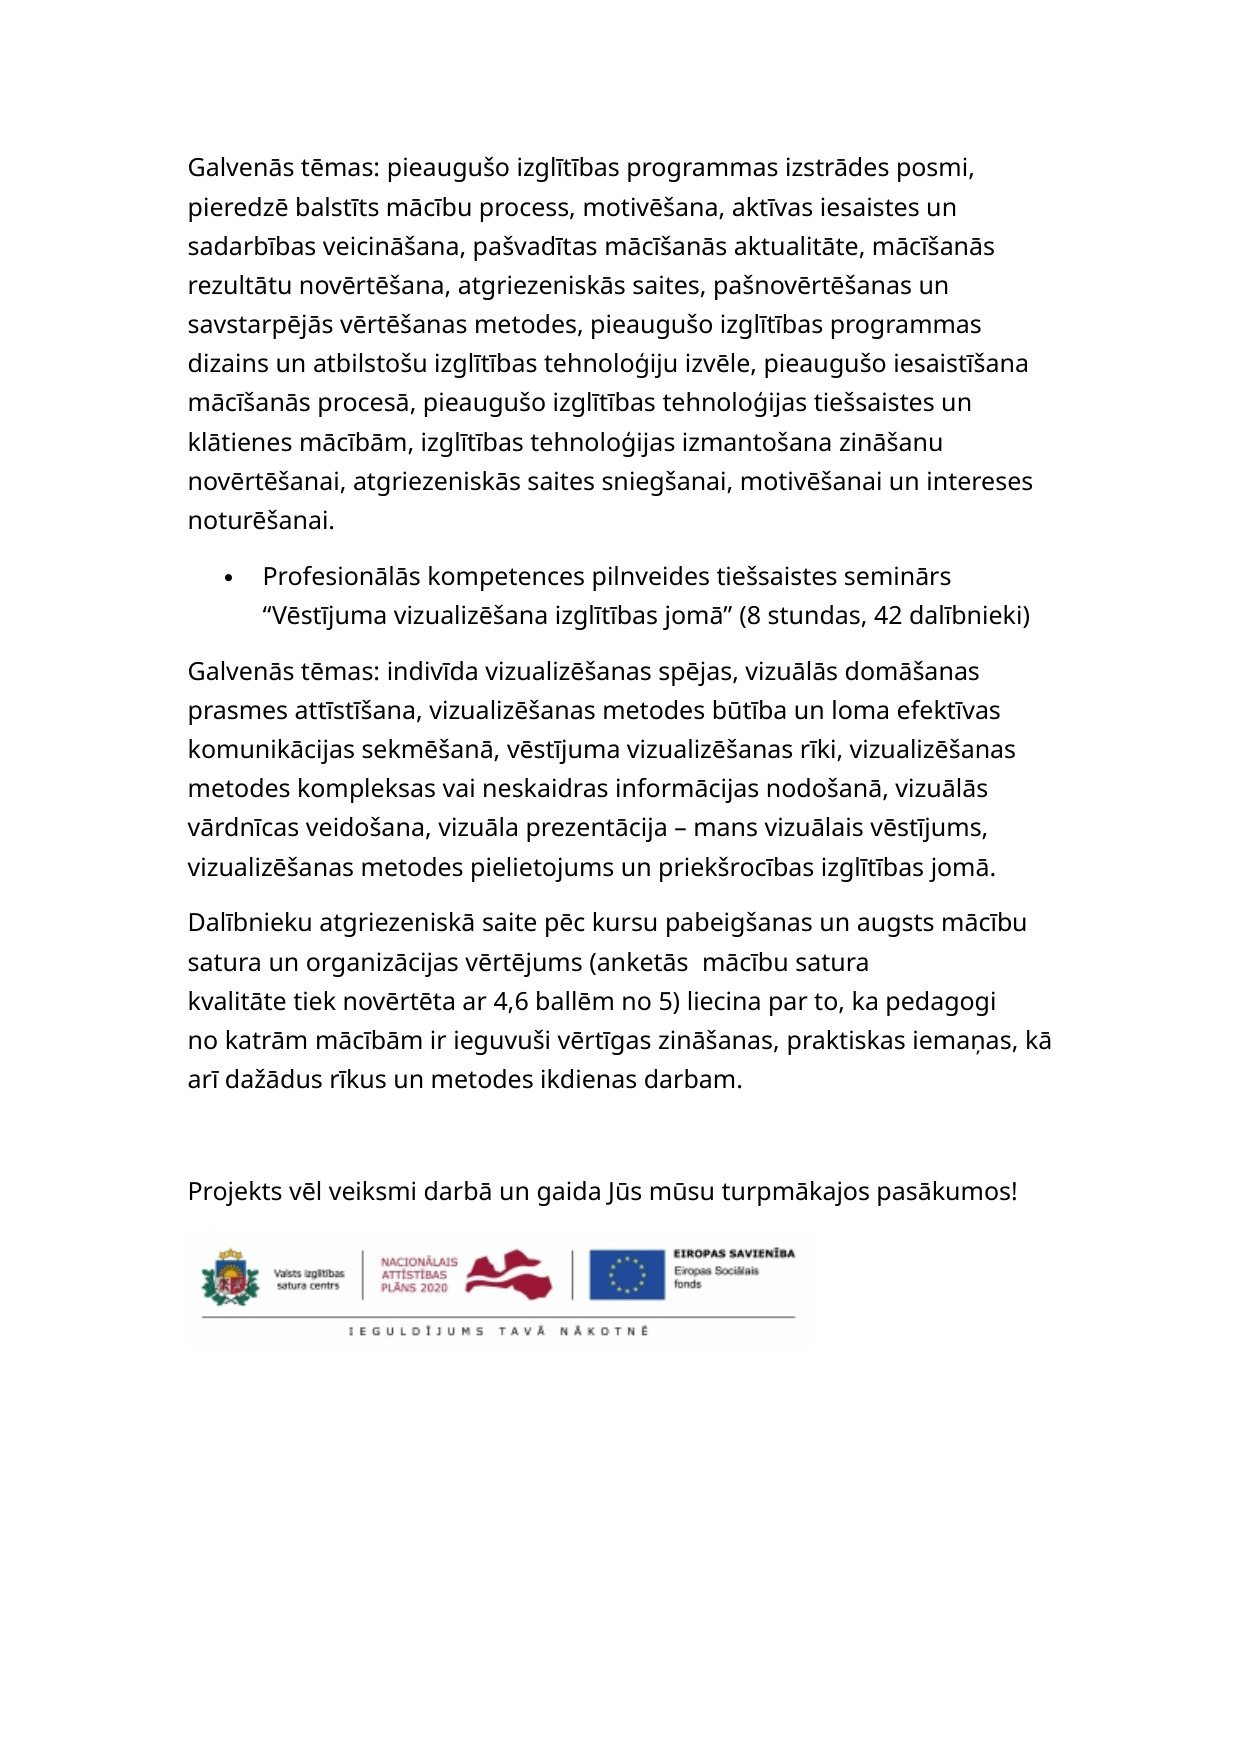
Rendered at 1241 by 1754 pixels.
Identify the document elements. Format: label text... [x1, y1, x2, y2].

text Dalībnieku atgriezeniskā saite pēc kursu pabeigšanas un augsts mācību satura un organizācijas vērtējums (anketās mācību satura kvalitāte tiek novērtēta ar 4,6 ballēm no 5) liecina par to, ka pedagogi no katrām mācībām ir ieguvuši vērtīgas zināšanas, praktiskas iemaņas, kā arī dažādus rīkus un metodes ikdienas darbam. [187, 905, 1053, 1096]
picture [187, 1229, 813, 1348]
list Profesionālās kompetences pilnveides tiešsaistes seminārs “Vēstījuma vizualizēšana izglītības jomā” (8 stundas, 42 dalībnieki) [225, 558, 1053, 632]
text Galvenās tēmas: indivīda vizualizēšanas spējas, vizuālās domāšanas prasmes attīstīšana, vizualizēšanas metodes būtība un loma efektīvas komunikācijas sekmēšanā, vēstījuma vizualizēšanas rīki, vizualizēšanas metodes kompleksas vai neskaidras informācijas nodošanā, vizuālās vārdnīcas veidošana, vizuāla prezentācija – mans vizuālais vēstījums, vizualizēšanas metodes pielietojums un priekšrocības izglītības jomā. [187, 653, 1053, 883]
text Projekts vēl veiksmi darbā un gaida Jūs mūsu turpmākajos pasākumos! [187, 1173, 1053, 1207]
text Galvenās tēmas: pieaugušo izglītības programmas izstrādes posmi, pieredzē balstīts mācību process, motivēšana, aktīvas iesaistes un sadarbības veicināšana, pašvadītas mācīšanās aktualitāte, mācīšanās rezultātu novērtēšana, atgriezeniskās saites, pašnovērtēšanas un savstarpējās vērtēšanas metodes, pieaugušo izglītības programmas dizains un atbilstošu izglītības tehnoloģiju izvēle, pieaugušo iesaistīšana mācīšanās procesā, pieaugušo izglītības tehnoloģijas tiešsaistes un klātienes mācībām, izglītības tehnoloģijas izmantošana zināšanu novērtēšanai, atgriezeniskās saites sniegšanai, motivēšanai un intereses noturēšanai. [187, 150, 1053, 537]
